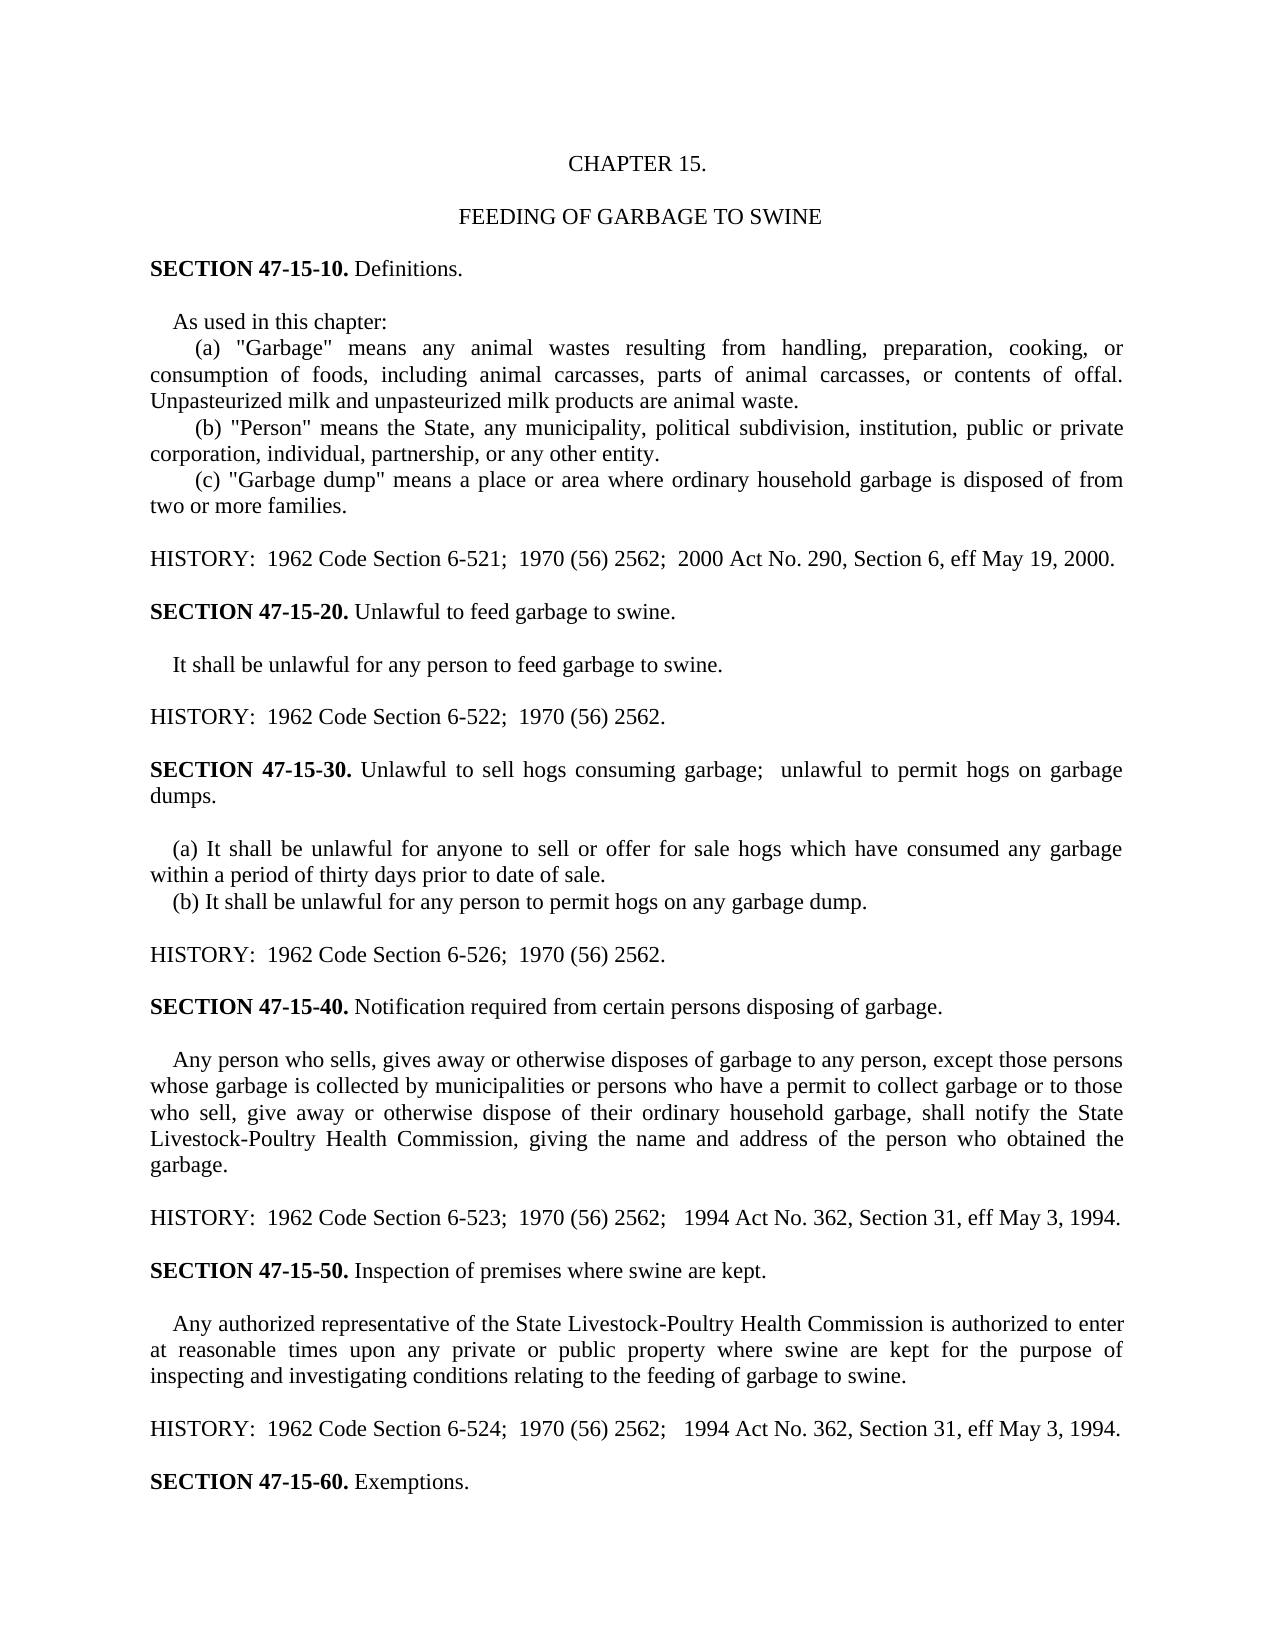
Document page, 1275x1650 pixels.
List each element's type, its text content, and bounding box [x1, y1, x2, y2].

text (b) It shall be unlawful for any person to permit hogs on any garbage dump. [150, 888, 1125, 914]
text (b) "Person" means the State, any municipality, political subdivision, institution, public or private corporation, individual, partnership, or any other entity. [150, 413, 1125, 466]
text HISTORY: 1962 Code Section 6-523; 1970 (56) 2562; 1994 Act No. 362, Section 31, eff May 3, 1994. [150, 1204, 1125, 1231]
text SECTION 47-15-40. Notification required from certain persons disposing of garbage. [150, 993, 1125, 1020]
text (c) "Garbage dump" means a place or area where ordinary household garbage is disposed of from two or more families. [150, 466, 1125, 519]
text HISTORY: 1962 Code Section 6-522; 1970 (56) 2562. [150, 703, 1125, 730]
text SECTION 47-15-10. Definitions. [150, 255, 1125, 282]
text SECTION 47-15-30. Unlawful to sell hogs consuming garbage; unlawful to permit hogs on garbage dumps. [150, 756, 1125, 809]
text It shall be unlawful for any person to feed garbage to swine. [150, 651, 1125, 677]
text As used in this chapter: [150, 308, 1125, 334]
text (a) It shall be unlawful for anyone to sell or offer for sale hogs which have consumed any garbage within a period of thirty days prior to date of sale. [150, 835, 1125, 888]
text HISTORY: 1962 Code Section 6-526; 1970 (56) 2562. [150, 941, 1125, 967]
text HISTORY: 1962 Code Section 6-521; 1970 (56) 2562; 2000 Act No. 290, Section 6, eff May 19, 2000. [150, 545, 1125, 572]
text Any person who sells, gives away or otherwise disposes of garbage to any person, except those persons whose garbage is collected by municipalities or persons who have a permit to collect garbage or to those who sell, give away or otherwise dispose of their ordinary household garbage, shall notify the State Livestock-Poultry Health Commission, giving the name and address of the person who obtained the garbage. [150, 1046, 1125, 1178]
text SECTION 47-15-50. Inspection of premises where swine are kept. [150, 1257, 1125, 1283]
text HISTORY: 1962 Code Section 6-524; 1970 (56) 2562; 1994 Act No. 362, Section 31, eff May 3, 1994. [150, 1415, 1125, 1441]
text SECTION 47-15-20. Unlawful to feed garbage to swine. [150, 598, 1125, 624]
text Any authorized representative of the State Livestock-Poultry Health Commission is authorized to enter at reasonable times upon any private or public property where swine are kept for the purpose of inspecting and investigating conditions relating to the feeding of garbage to swine. [150, 1309, 1125, 1389]
text (a) "Garbage" means any animal wastes resulting from handling, preparation, cooking, or consumption of foods, including animal carcasses, parts of animal carcasses, or contents of offal. Unpasteurized milk and unpasteurized milk products are animal waste. [150, 334, 1125, 413]
text CHAPTER 15. [150, 150, 1125, 176]
text SECTION 47-15-60. Exemptions. [150, 1468, 1125, 1494]
text FEEDING OF GARBAGE TO SWINE [150, 203, 1125, 229]
